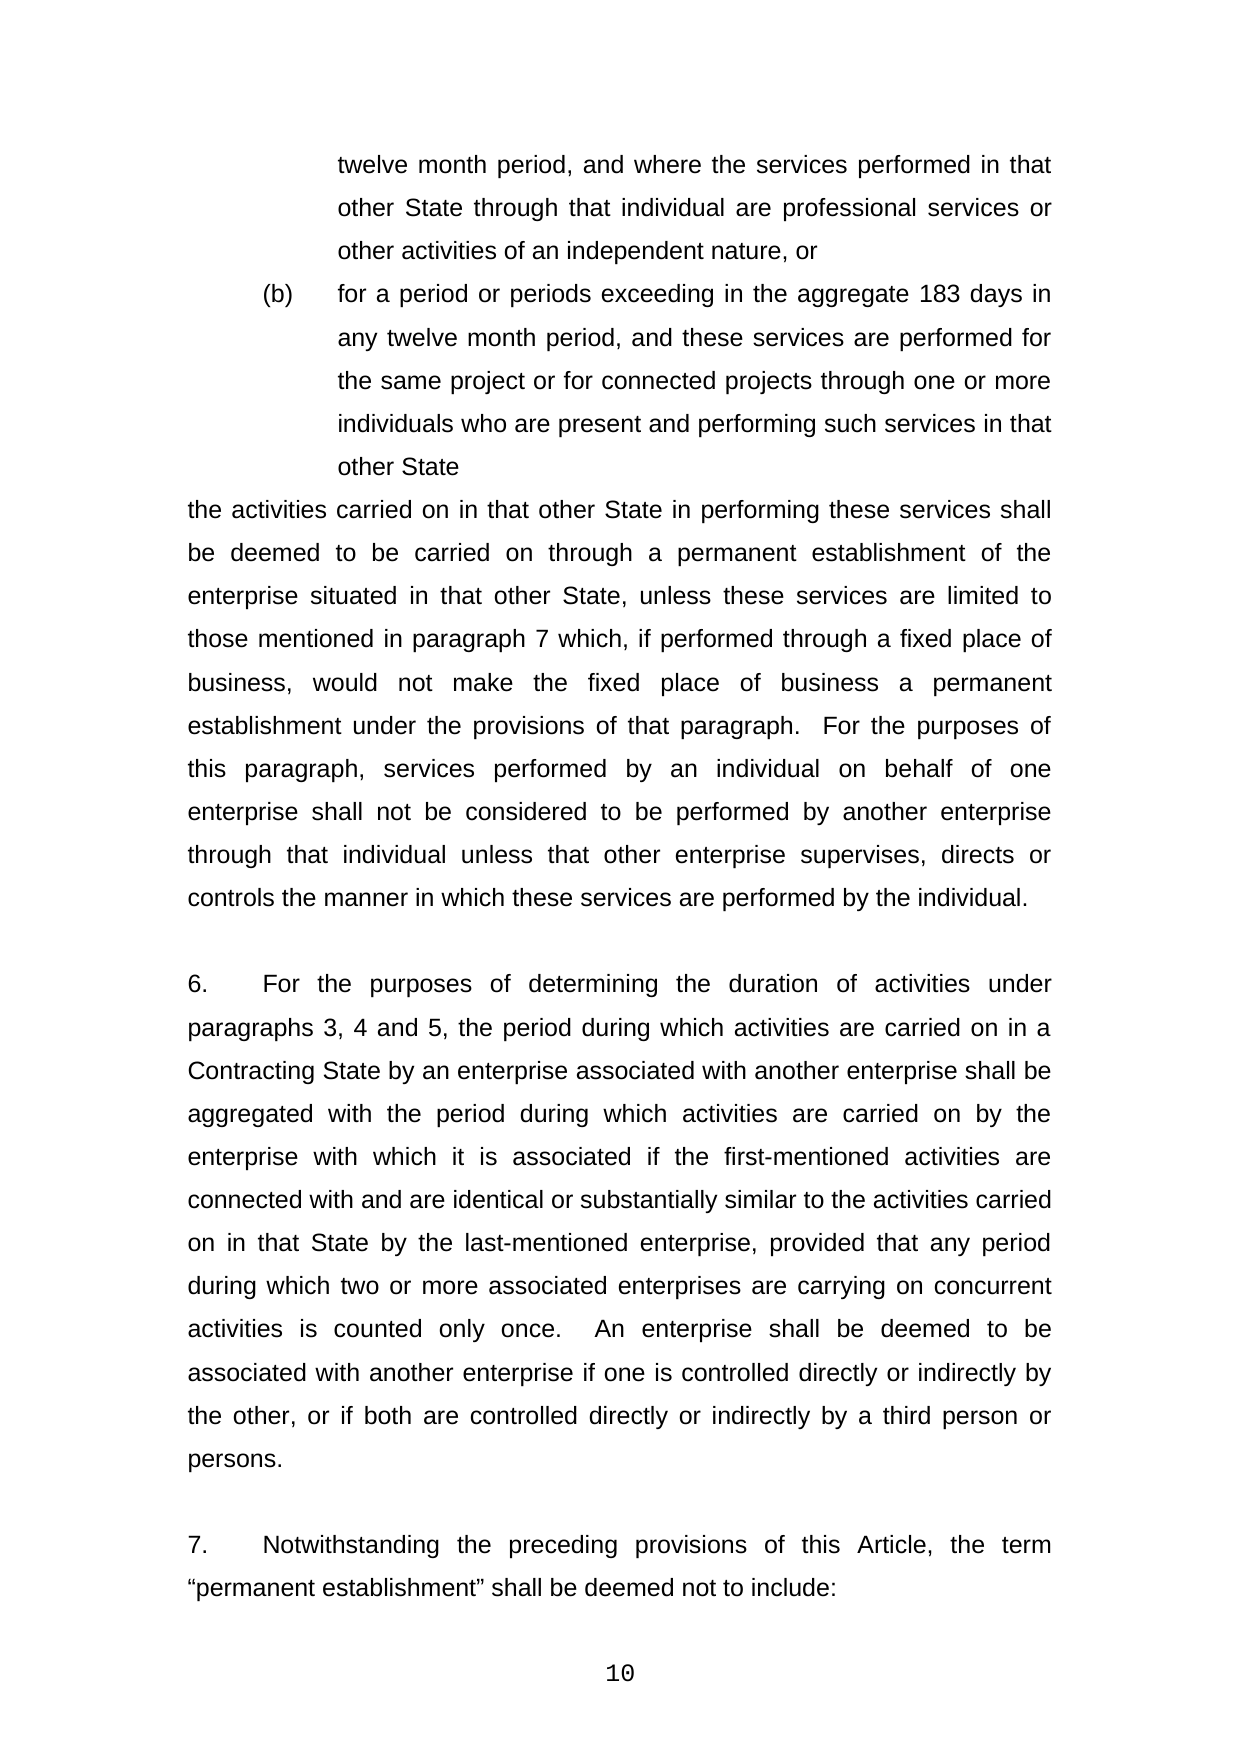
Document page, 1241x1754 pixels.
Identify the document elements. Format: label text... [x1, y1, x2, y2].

text 6. For the purposes of determining the duration of activities under paragraphs 3, 4 and 5, the period during which activities are carried on in a Contracting State by an enterprise associated with another enterprise shall be aggregated with the period during which activities are carried on by the enterprise with which it is associated if the first-mentioned activities are connected with and are identical or substantially similar to the activities carried on in that State by the last-mentioned enterprise, provided that any period during which two or more associated enterprises are carrying on concurrent activities is counted only once. An enterprise shall be deemed to be associated with another enterprise if one is controlled directly or indirectly by the other, or if both are controlled directly or indirectly by a third person or persons. [187, 969, 1053, 1472]
text (b) for a period or periods exceeding in the aggregate 183 days in any twelve month period, and these services are performed for the same project or for connected projects through one or more individuals who are present and performing such services in that other State [262, 279, 1053, 481]
text 7. Notwithstanding the preceding provisions of this Article, the term “permanent establishment” shall be deemed not to include: [187, 1530, 1053, 1602]
text the activities carried on in that other State in performing these services shall be deemed to be carried on through a permanent establishment of the enterprise situated in that other State, unless these services are limited to those mentioned in paragraph 7 which, if performed through a fixed place of business, would not make the fixed place of business a permanent establishment under the provisions of that paragraph. For the purposes of this paragraph, services performed by an individual on behalf of one enterprise shall not be considered to be performed by another enterprise through that individual unless that other enterprise supervises, directs or controls the manner in which these services are performed by the individual. [187, 495, 1053, 912]
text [262, 150, 1053, 265]
